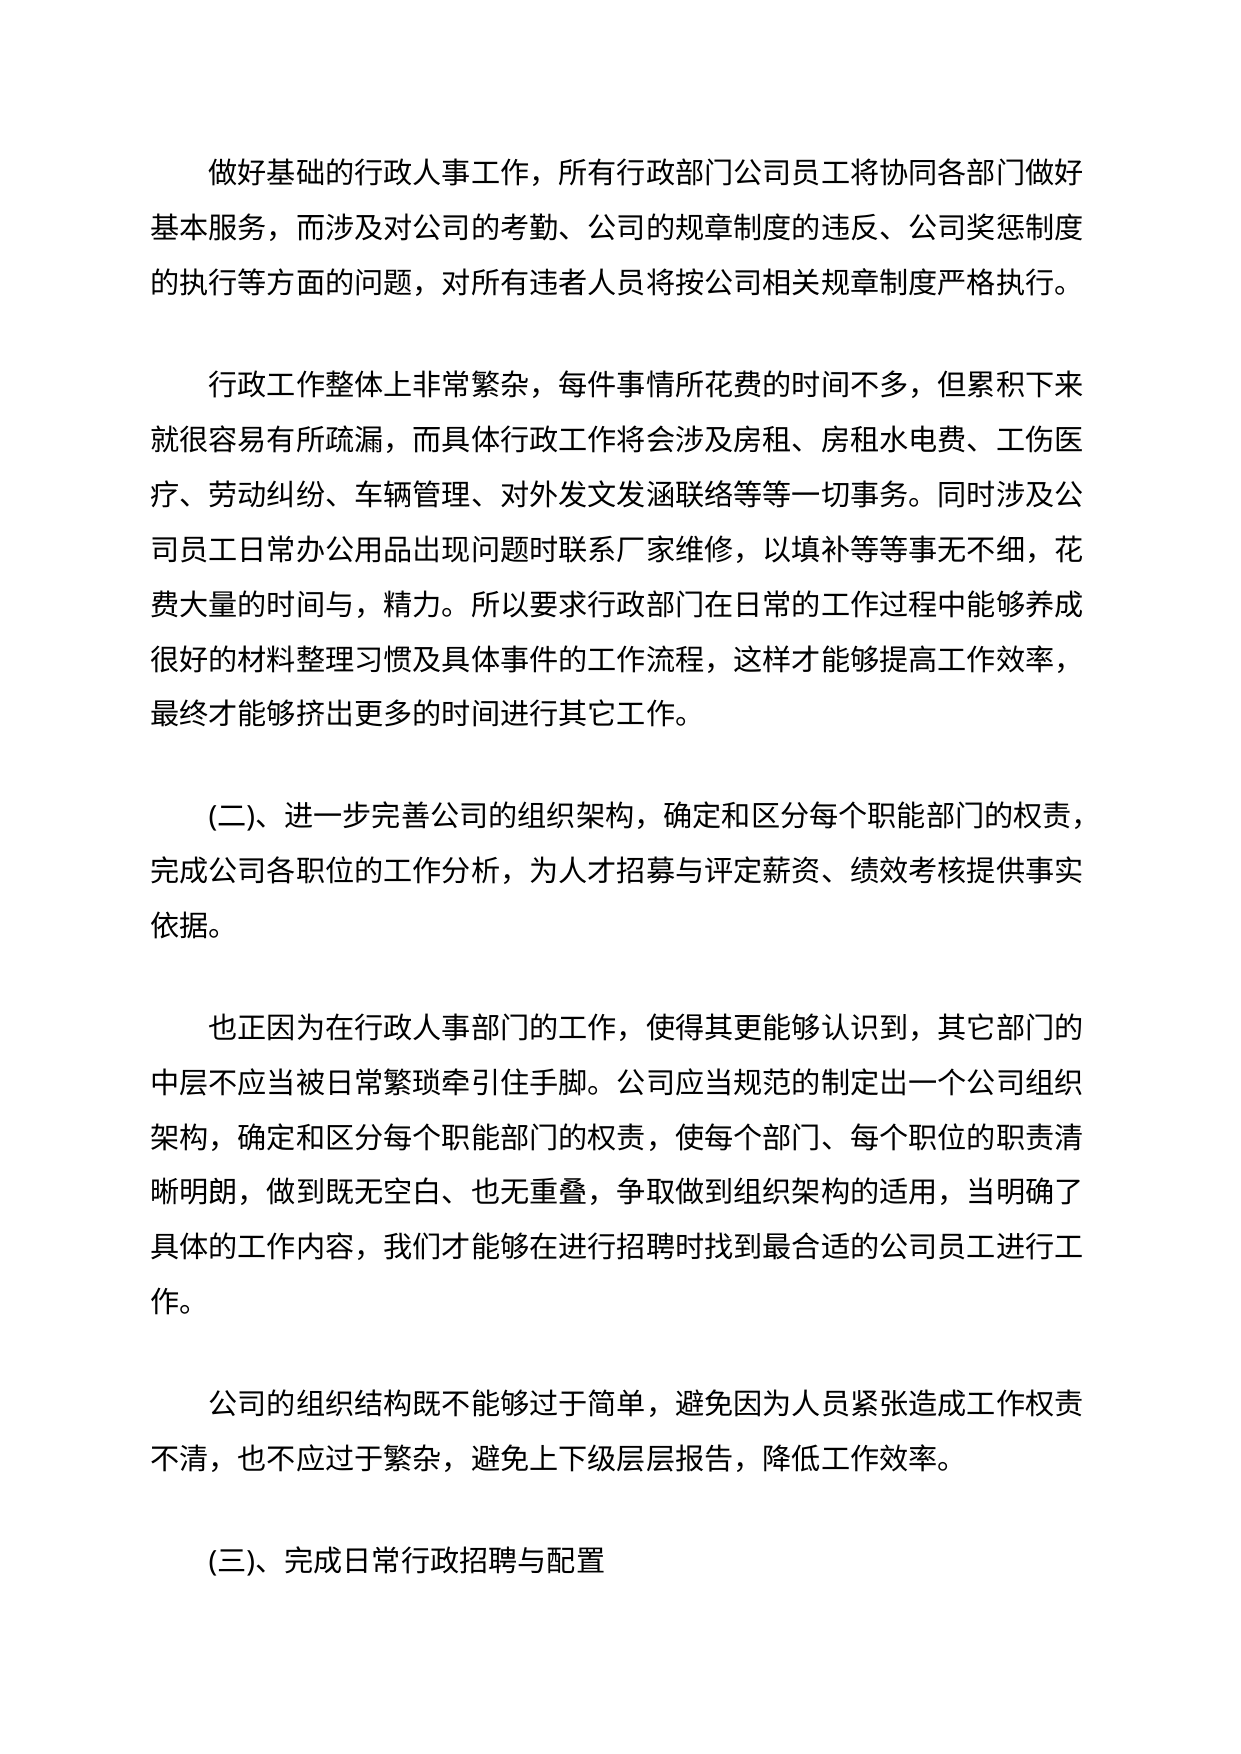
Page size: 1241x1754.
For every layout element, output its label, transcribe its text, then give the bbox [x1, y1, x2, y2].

text 也正因为在行政人事部门的工作，使得其更能够认识到，其它部门的中层不应当被日常繁琐牵引住手脚。公司应当规范的制定岀一个公司组织架构，确定和区分每个职能部门的权责，使每个部门、每个职位的职责清晰明朗，做到既无空白、也无重叠，争取做到组织架构的适用，当明确了具体的工作内容，我们才能够在进行招聘时找到最合适的公司员工进行工作。 [150, 1004, 1090, 1321]
text 做好基础的行政人事工作，所有行政部门公司员工将协同各部门做好基本服务，而涉及对公司的考勤、公司的规章制度的违反、公司奖惩制度的执行等方面的问题，对所有违者人员将按公司相关规章制度严格执行。 [150, 150, 1090, 302]
text (三)、完成日常行政招聘与配置 [150, 1537, 1090, 1580]
text (二)、进一步完善公司的组织架构，确定和区分每个职能部门的权责，完成公司各职位的工作分析，为人才招募与评定薪资、绩效考核提供事实依据。 [150, 793, 1090, 945]
text 行政工作整体上非常繁杂，每件事情所花费的时间不多，但累积下来就很容易有所疏漏，而具体行政工作将会涉及房租、房租水电费、工伤医疗、劳动纠纷、车辆管理、对外发文发涵联络等等一切事务。同时涉及公司员工日常办公用品岀现问题时联系厂家维修，以填补等等事无不细，花费大量的时间与，精力。所以要求行政部门在日常的工作过程中能够养成很好的材料整理习惯及具体事件的工作流程，这样才能够提高工作效率，最终才能够挤岀更多的时间进行其它工作。 [150, 362, 1090, 733]
text 公司的组织结构既不能够过于简单，避免因为人员紧张造成工作权责不清，也不应过于繁杂，避免上下级层层报告，降低工作效率。 [150, 1381, 1090, 1478]
